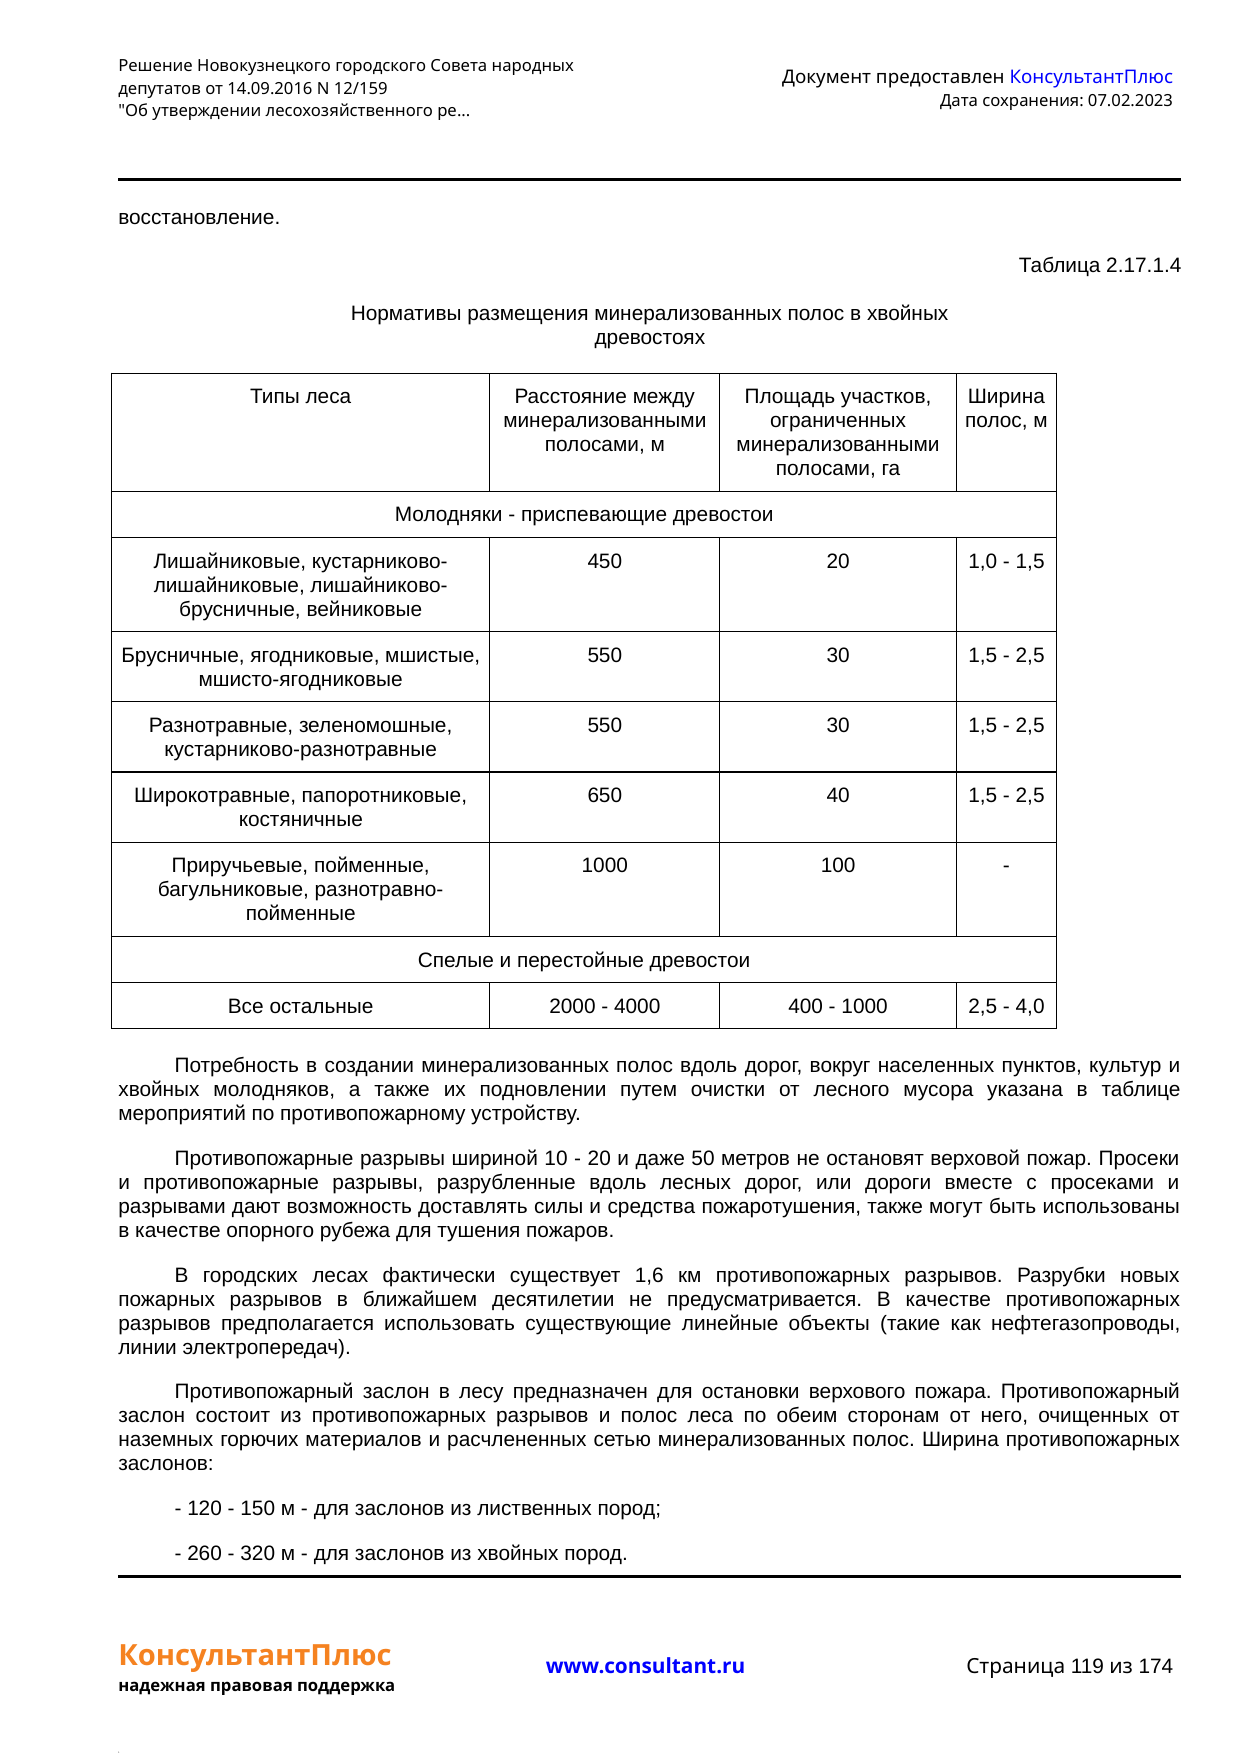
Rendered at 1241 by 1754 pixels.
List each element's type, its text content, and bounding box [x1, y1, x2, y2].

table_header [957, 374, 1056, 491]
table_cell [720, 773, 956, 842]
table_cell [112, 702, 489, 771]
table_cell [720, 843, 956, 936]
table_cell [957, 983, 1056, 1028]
text Противопожарный заслон в лесу предназначен для остановки верхового пожара. Противопожарный заслон состоит из противопожарных разрывов и полос леса по обеим сторонам от него, очищенных от наземных горючих материалов и расчлененных сетью минерализованных полос. Ширина противопожарных заслонов: [118, 1379, 1181, 1475]
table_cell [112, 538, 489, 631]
text Потребность в создании минерализованных полос вдоль дорог, вокруг населенных пунктов, культур и хвойных молодняков, а также их подновлении путем очистки от лесного мусора указана в таблице мероприятий по противопожарному устройству. [118, 1053, 1181, 1125]
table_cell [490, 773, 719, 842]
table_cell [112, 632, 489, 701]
text - 120 - 150 м - для заслонов из лиственных пород; [118, 1496, 1181, 1520]
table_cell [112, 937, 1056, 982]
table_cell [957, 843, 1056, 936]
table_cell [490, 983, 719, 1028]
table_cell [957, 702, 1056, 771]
text Таблица 2.17.1.4 [118, 253, 1181, 277]
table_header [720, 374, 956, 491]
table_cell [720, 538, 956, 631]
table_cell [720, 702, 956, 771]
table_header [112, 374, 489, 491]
text Нормативы размещения минерализованных полос в хвойных [118, 301, 1181, 324]
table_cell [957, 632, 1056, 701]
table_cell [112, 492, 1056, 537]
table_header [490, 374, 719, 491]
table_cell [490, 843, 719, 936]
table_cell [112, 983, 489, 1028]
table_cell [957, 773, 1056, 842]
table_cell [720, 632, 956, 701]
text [118, 205, 1181, 229]
text древостоях [118, 324, 1181, 348]
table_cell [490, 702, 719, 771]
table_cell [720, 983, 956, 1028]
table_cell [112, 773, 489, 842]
text В городских лесах фактически существует 1,6 км противопожарных разрывов. Разрубки новых пожарных разрывов в ближайшем десятилетии не предусматривается. В качестве противопожарных разрывов предполагается использовать существующие линейные объекты (такие как нефтегазопроводы, линии электропередач). [118, 1263, 1181, 1358]
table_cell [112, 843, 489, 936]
text Противопожарные разрывы шириной 10 - 20 и даже 50 метров не остановят верховой пожар. Просеки и противопожарные разрывы, разрубленные вдоль лесных дорог, или дороги вместе с просеками и разрывами дают возможность доставлять силы и средства пожаротушения, также могут быть использованы в качестве опорного рубежа для тушения пожаров. [118, 1146, 1181, 1242]
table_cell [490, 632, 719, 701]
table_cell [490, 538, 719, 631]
text - 260 - 320 м - для заслонов из хвойных пород. [118, 1541, 1181, 1565]
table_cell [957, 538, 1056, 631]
